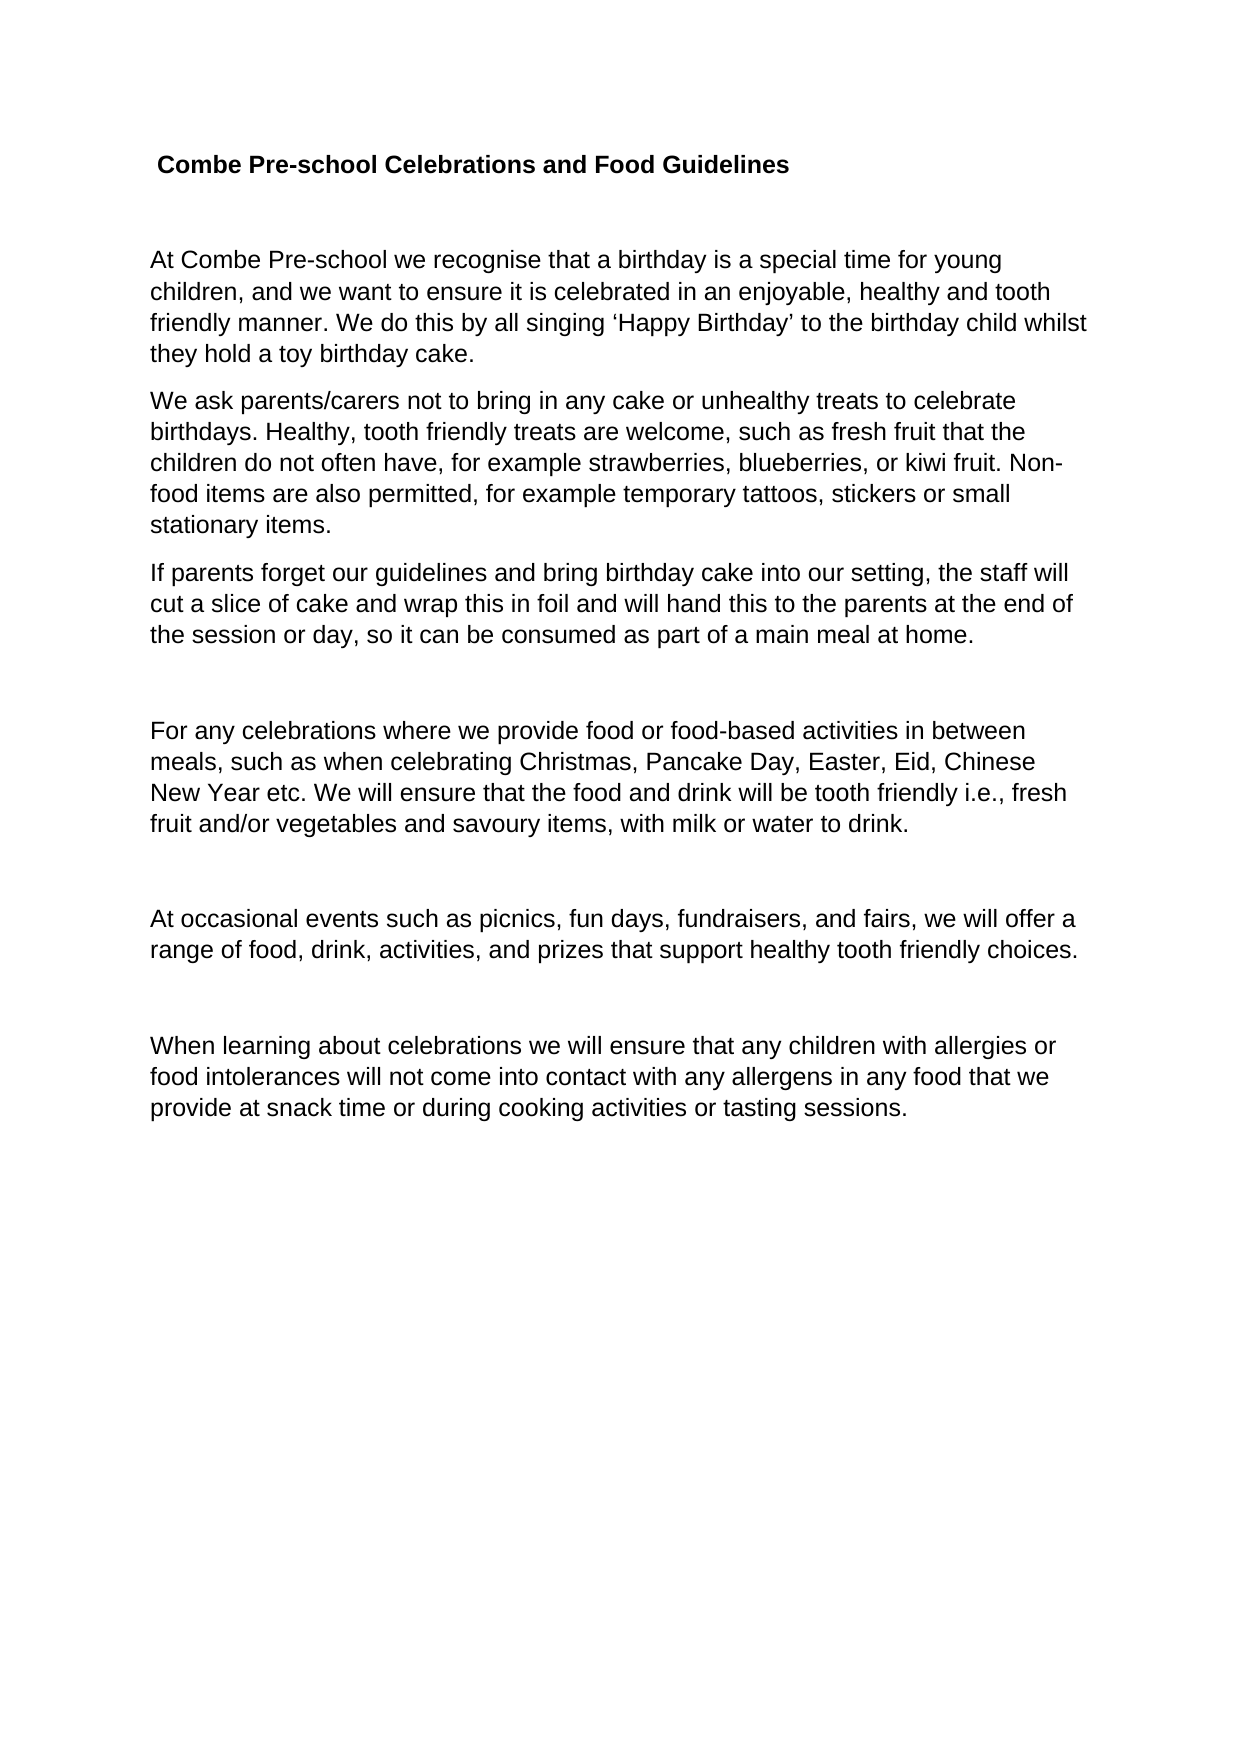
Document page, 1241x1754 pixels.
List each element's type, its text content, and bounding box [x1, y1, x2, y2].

text Combe Pre-school Celebrations and Food Guidelines [150, 150, 1090, 179]
text At Combe Pre-school we recognise that a birthday is a special time for young children, and we want to ensure it is celebrated in an enjoyable, healthy and tooth friendly manner. We do this by all singing ‘Happy Birthday’ to the birthday child whilst they hold a toy birthday cake. [150, 245, 1090, 367]
text For any celebrations where we provide food or food-based activities in between meals, such as when celebrating Christmas, Pancake Day, Easter, Eid, Chinese New Year etc. We will ensure that the food and drink will be tooth friendly i.e., fresh fruit and/or vegetables and savoury items, with milk or water to drink. [150, 716, 1090, 837]
text We ask parents/carers not to bring in any cake or unhealthy treats to celebrate birthdays. Healthy, tooth friendly treats are welcome, such as fresh fruit that the children do not often have, for example strawberries, blueberries, or kiwi fruit. Non-food items are also permitted, for example temporary tattoos, stickers or small stationary items. [150, 386, 1090, 539]
text At occasional events such as picnics, fun days, fundraisers, and fairs, we will offer a range of food, drink, activities, and prizes that support healthy tooth friendly choices. [150, 904, 1090, 964]
text When learning about celebrations we will ensure that any children with allergies or food intolerances will not come into contact with any allergens in any food that we provide at snack time or during cooking activities or tasting sessions. [150, 1031, 1090, 1121]
text If parents forget our guidelines and bring birthday cake into our setting, the staff will cut a slice of cake and wrap this in foil and will hand this to the parents at the end of the session or day, so it can be consumed as part of a main meal at home. [150, 558, 1090, 649]
